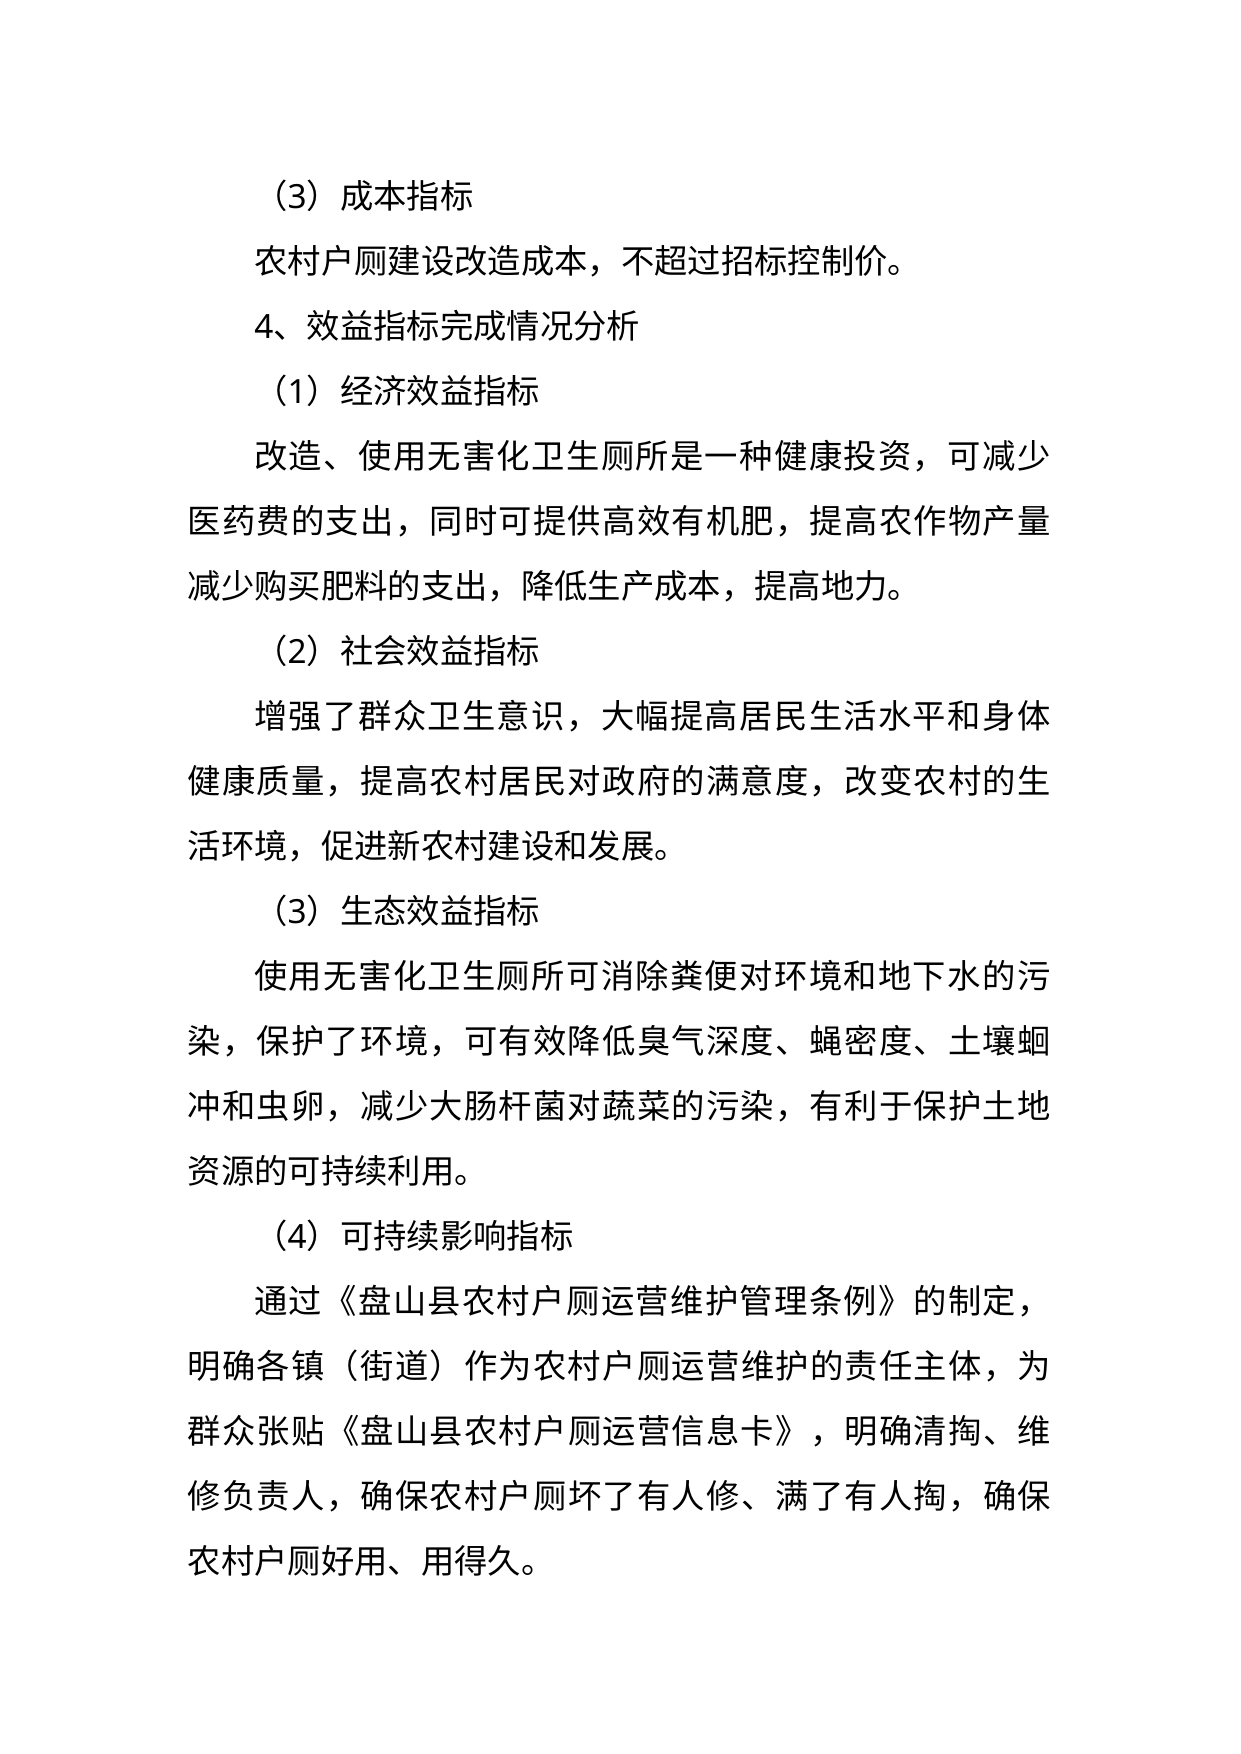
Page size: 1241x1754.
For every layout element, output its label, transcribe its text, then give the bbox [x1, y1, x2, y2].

text 增强了群众卫生意识，大幅提高居民生活水平和身体健康质量，提高农村居民对政府的满意度，改变农村的生活环境，促进新农村建设和发展。 [187, 682, 1053, 877]
text （3）成本指标 [187, 162, 1053, 227]
text （4）可持续影响指标 [187, 1202, 1053, 1267]
text 使用无害化卫生厕所可消除粪便对环境和地下水的污染，保护了环境，可有效降低臭气深度、蝇密度、土壤蛔冲和虫卵，减少大肠杆菌对蔬菜的污染，有利于保护土地资源的可持续利用。 [187, 942, 1053, 1202]
text 通过《盘山县农村户厕运营维护管理条例》的制定，明确各镇（街道）作为农村户厕运营维护的责任主体，为群众张贴《盘山县农村户厕运营信息卡》，明确清掏、维修负责人，确保农村户厕坏了有人修、满了有人掏，确保农村户厕好用、用得久。 [187, 1267, 1053, 1592]
text （1）经济效益指标 [187, 357, 1053, 422]
text 改造、使用无害化卫生厕所是一种健康投资，可减少医药费的支出，同时可提供高效有机肥，提高农作物产量，减少购买肥料的支出，降低生产成本，提高地力。 [187, 422, 1053, 617]
text 农村户厕建设改造成本，不超过招标控制价。 [187, 227, 1053, 292]
text （2）社会效益指标 [187, 617, 1053, 682]
text 4、效益指标完成情况分析 [187, 292, 1053, 357]
text （3）生态效益指标 [187, 877, 1053, 942]
